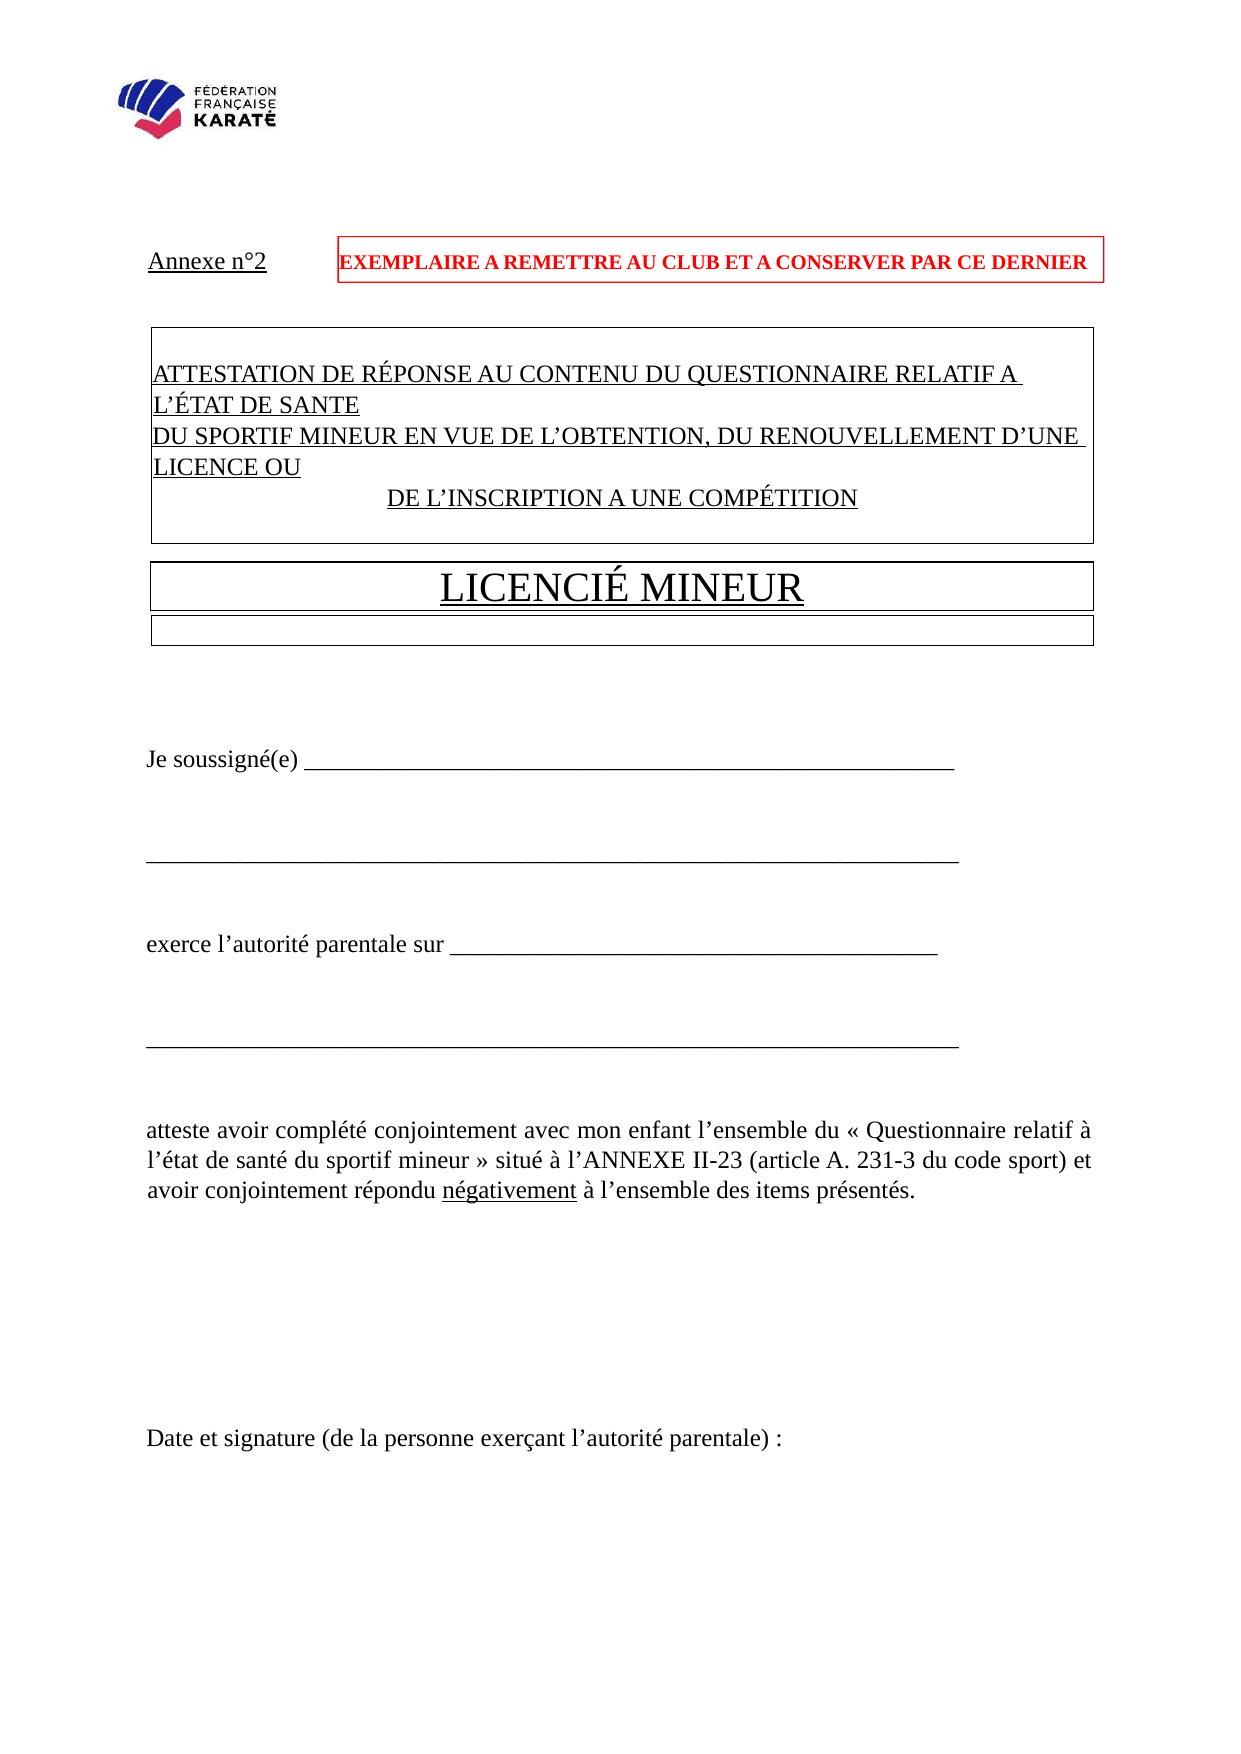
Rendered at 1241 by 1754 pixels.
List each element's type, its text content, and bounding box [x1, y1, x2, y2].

text _________________________________________________________________ [146, 1022, 1093, 1051]
subtitle LICENCIÉ MINEUR [151, 563, 1093, 610]
text DU SPORTIF MINEUR EN VUE DE L’OBTENTION, DU RENOUVELLEMENT D’UNE LICENCE OU [152, 420, 1093, 481]
text _________________________________________________________________ [146, 837, 1093, 865]
text Je soussigné(e) ____________________________________________________ [146, 744, 1093, 773]
text ATTESTATION DE RÉPONSE AU CONTENU DU QUESTIONNAIRE RELATIF A L’ÉTAT DE SANTE [152, 358, 1093, 419]
text exerce l’autorité parentale sur _______________________________________ [146, 929, 1093, 958]
picture [108, 69, 284, 148]
text Date et signature (de la personne exerçant l’autorité parentale) : [146, 1423, 1093, 1452]
text Annexe n°2 EXEMPLAIRE A REMETTRE AU CLUB ET A CONSERVER PAR CE DERNIER [147, 246, 1093, 275]
text DE L’INSCRIPTION A UNE COMPÉTITION [152, 482, 1093, 512]
text atteste avoir complété conjointement avec mon enfant l’ensemble du « Questionnaire relatif à l’état de santé du sportif mineur » situé à l’ANNEXE II-23 (article A. 231-3 du code sport) et avoir conjointement répondu négativement à l’ensemble des items présentés. [146, 1115, 1093, 1204]
